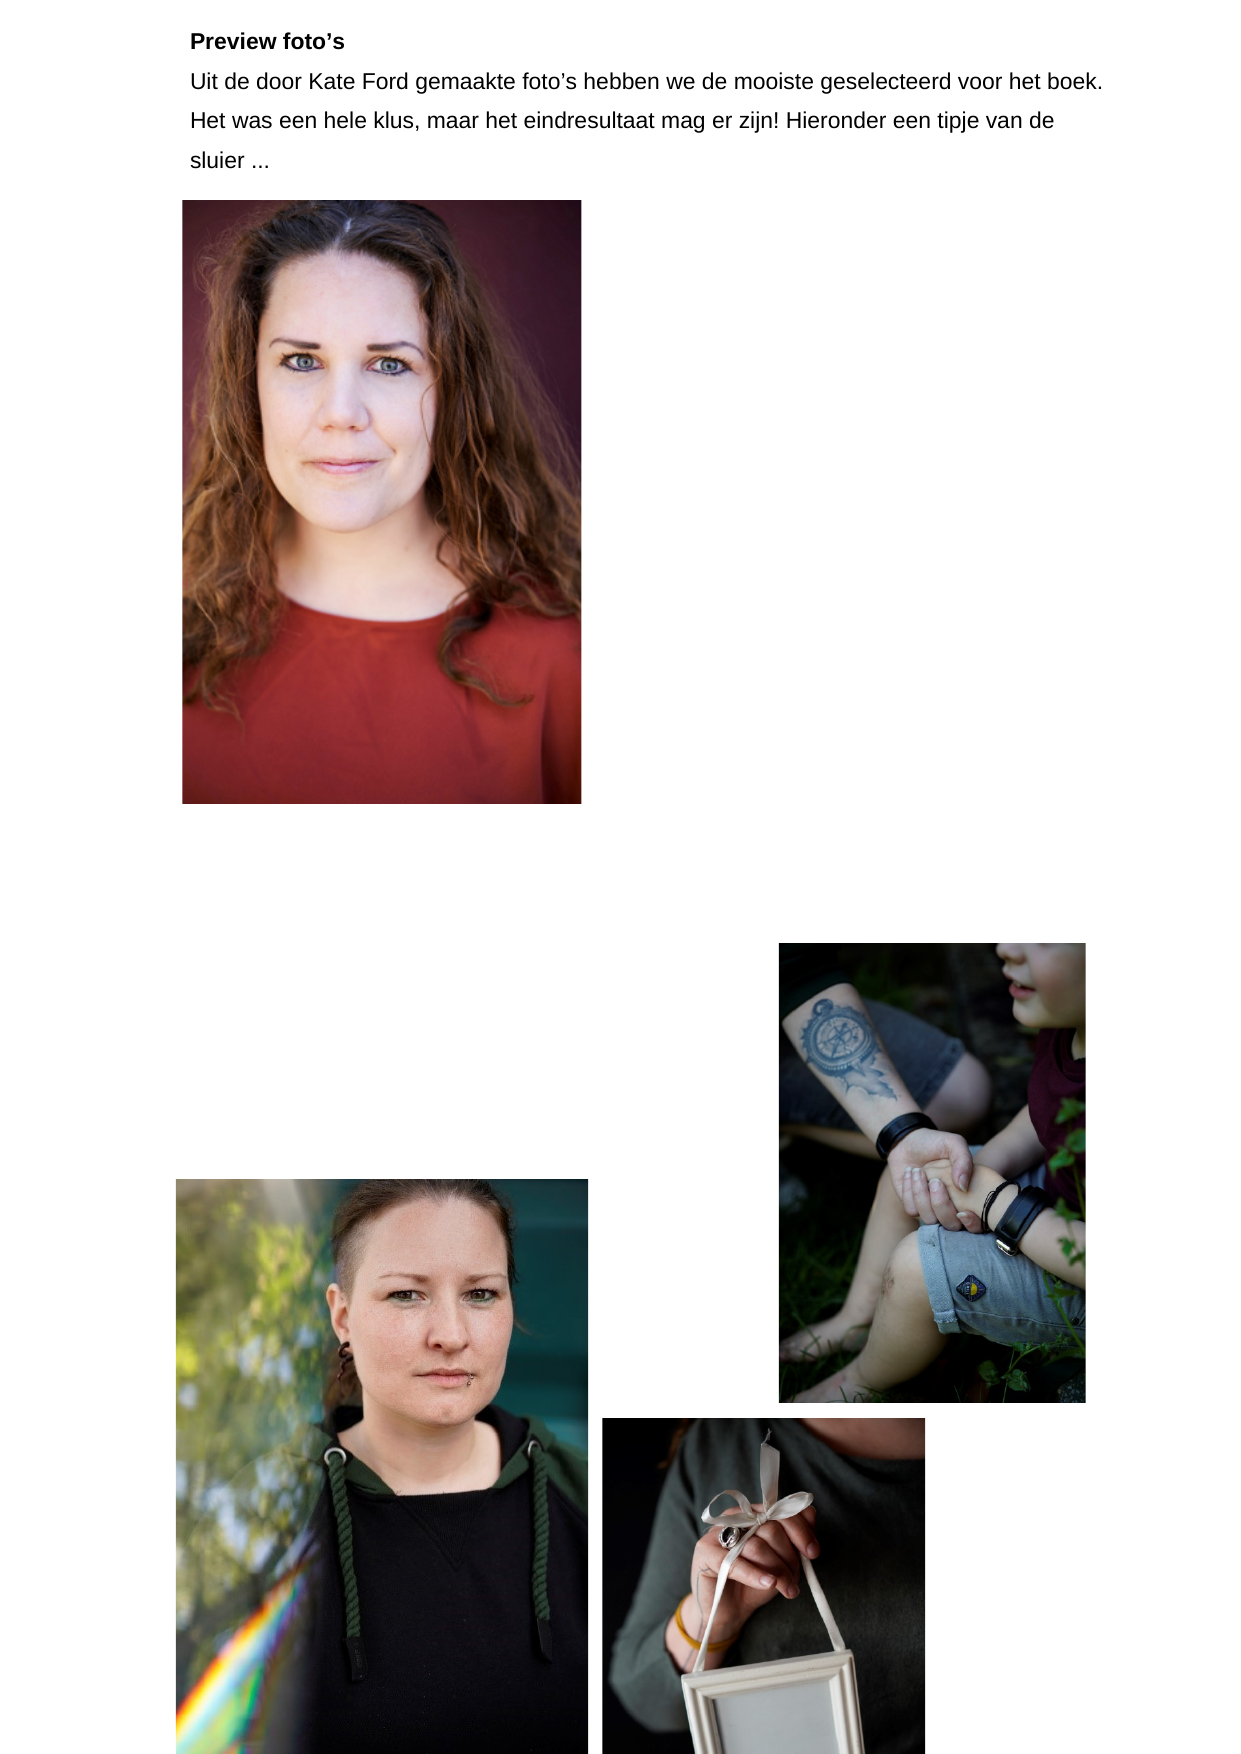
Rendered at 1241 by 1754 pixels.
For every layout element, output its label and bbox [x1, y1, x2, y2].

picture [182, 200, 582, 804]
picture [602, 1418, 926, 1754]
picture [175, 1179, 589, 1754]
picture [778, 943, 1086, 1403]
